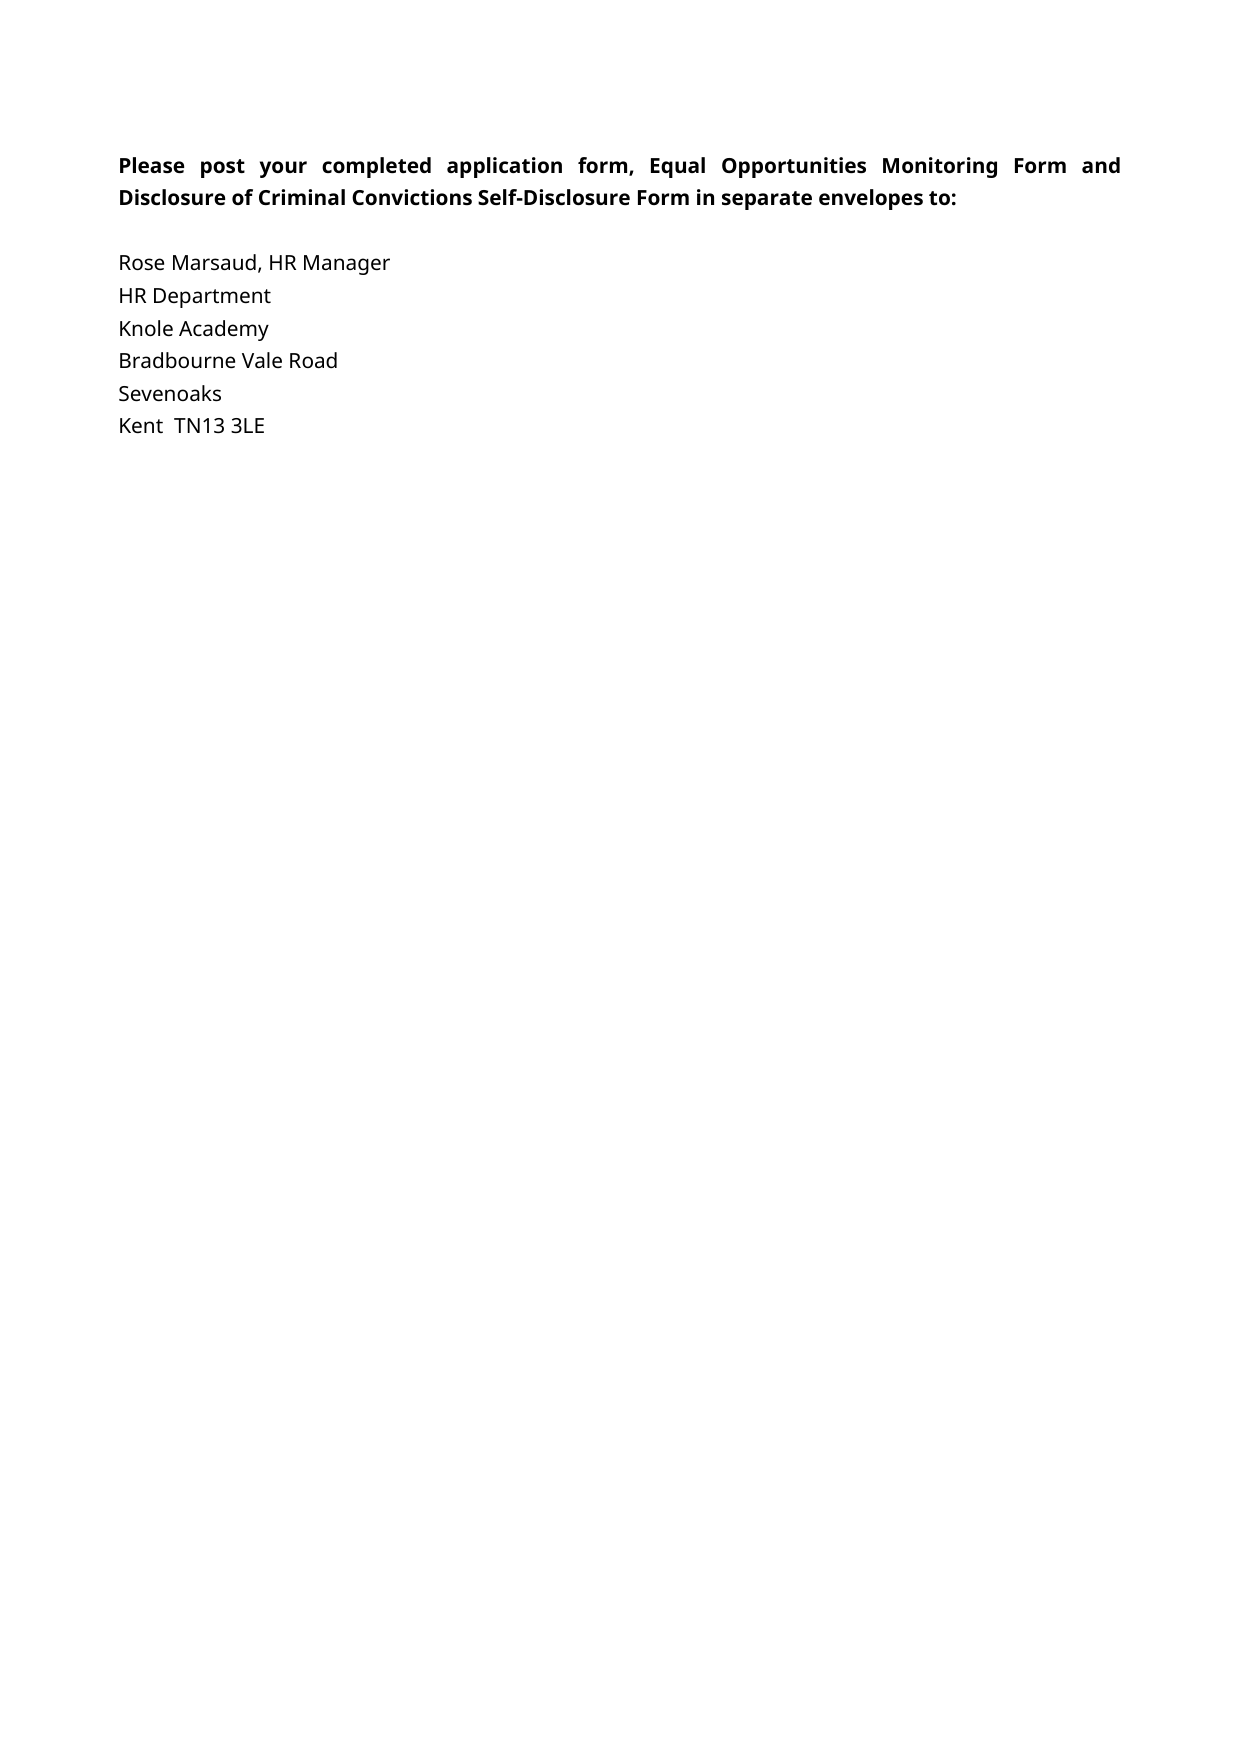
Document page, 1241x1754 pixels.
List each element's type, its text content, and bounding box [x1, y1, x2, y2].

text HR Department [118, 281, 1122, 309]
text Bradbourne Vale Road [118, 346, 1122, 375]
text Kent TN13 3LE [118, 412, 1122, 440]
text Knole Academy [118, 314, 1122, 342]
text Rose Marsaud, HR Manager [118, 248, 1122, 277]
text Please post your completed application form, Equal Opportunities Monitoring Form and Disclosure of Criminal Convictions Self-Disclosure Form in separate envelopes to: [118, 151, 1122, 212]
text Sevenoaks [118, 379, 1122, 407]
